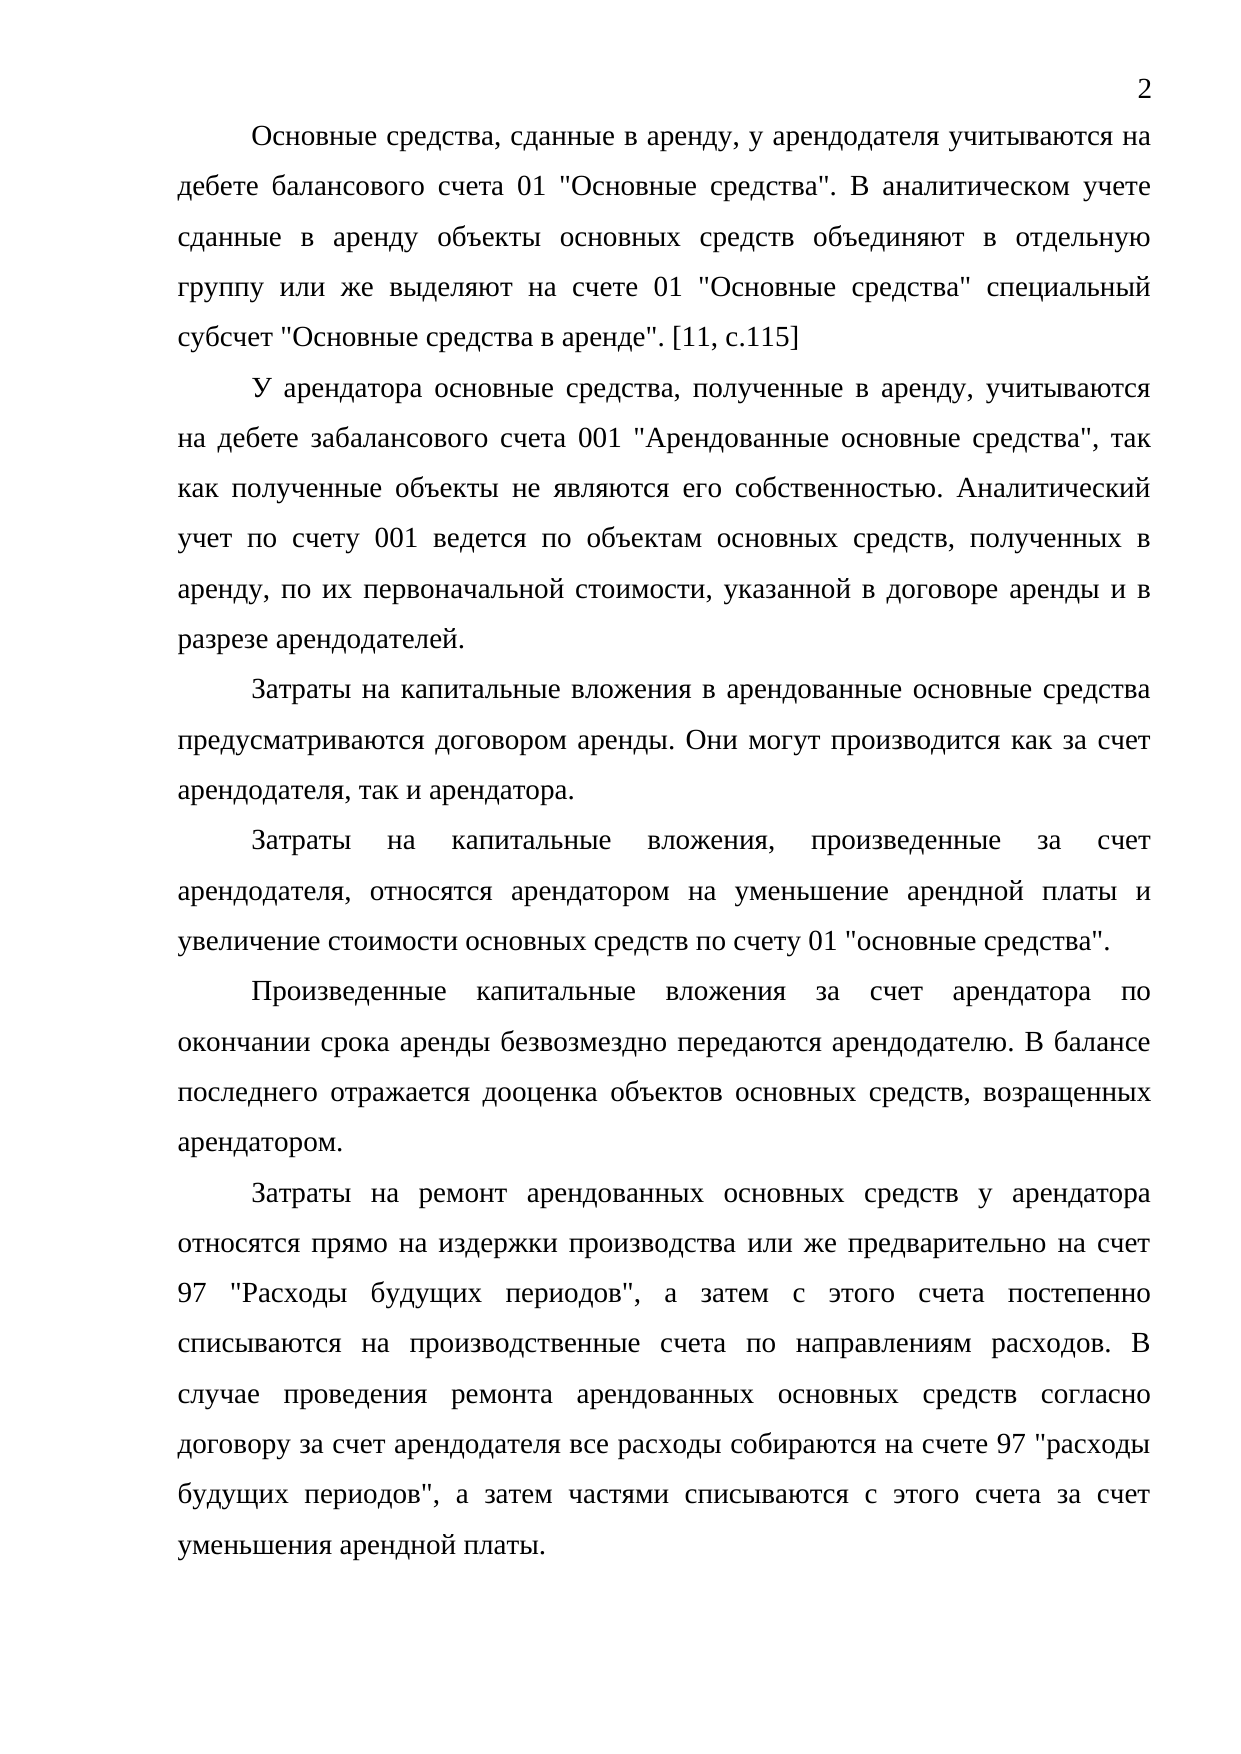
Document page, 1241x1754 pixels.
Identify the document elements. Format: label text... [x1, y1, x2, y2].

text Затраты на капитальные вложения, произведенные за счет арендодателя, относятся арендатором на уменьшение арендной платы и увеличение стоимости основных средств по счету 01 "основные средства". [177, 822, 1152, 957]
text Основные средства, сданные в аренду, у арендодателя учитываются на дебете балансового счета 01 "Основные средства". В аналитическом учете сданные в аренду объекты основных средств объединяют в отдельную группу или же выделяют на счете 01 "Основные средства" специальный субсчет "Основные средства в аренде". [11, с.115] [177, 118, 1152, 353]
text Произведенные капитальные вложения за счет арендатора по окончании срока аренды безвозмездно передаются арендодателю. В балансе последнего отражается дооценка объектов основных средств, возращенных арендатором. [177, 973, 1152, 1158]
text У арендатора основные средства, полученные в аренду, учитываются на дебете забалансового счета 001 "Арендованные основные средства", так как полученные объекты не являются его собственностью. Аналитический учет по счету 001 ведется по объектам основных средств, полученных в аренду, по их первоначальной стоимости, указанной в договоре аренды и в разрезе арендодателей. [177, 370, 1152, 655]
text Затраты на ремонт арендованных основных средств у арендатора относятся прямо на издержки производства или же предварительно на счет 97 "Расходы будущих периодов", а затем с этого счета постепенно списываются на производственные счета по направлениям расходов. В случае проведения ремонта арендованных основных средств согласно договору за счет арендодателя все расходы собираются на счете 97 "расходы будущих периодов", а затем частями списываются с этого счета за счет уменьшения арендной платы. [177, 1175, 1152, 1560]
text Затраты на капитальные вложения в арендованные основные средства предусматриваются договором аренды. Они могут производится как за счет арендодателя, так и арендатора. [177, 672, 1152, 806]
